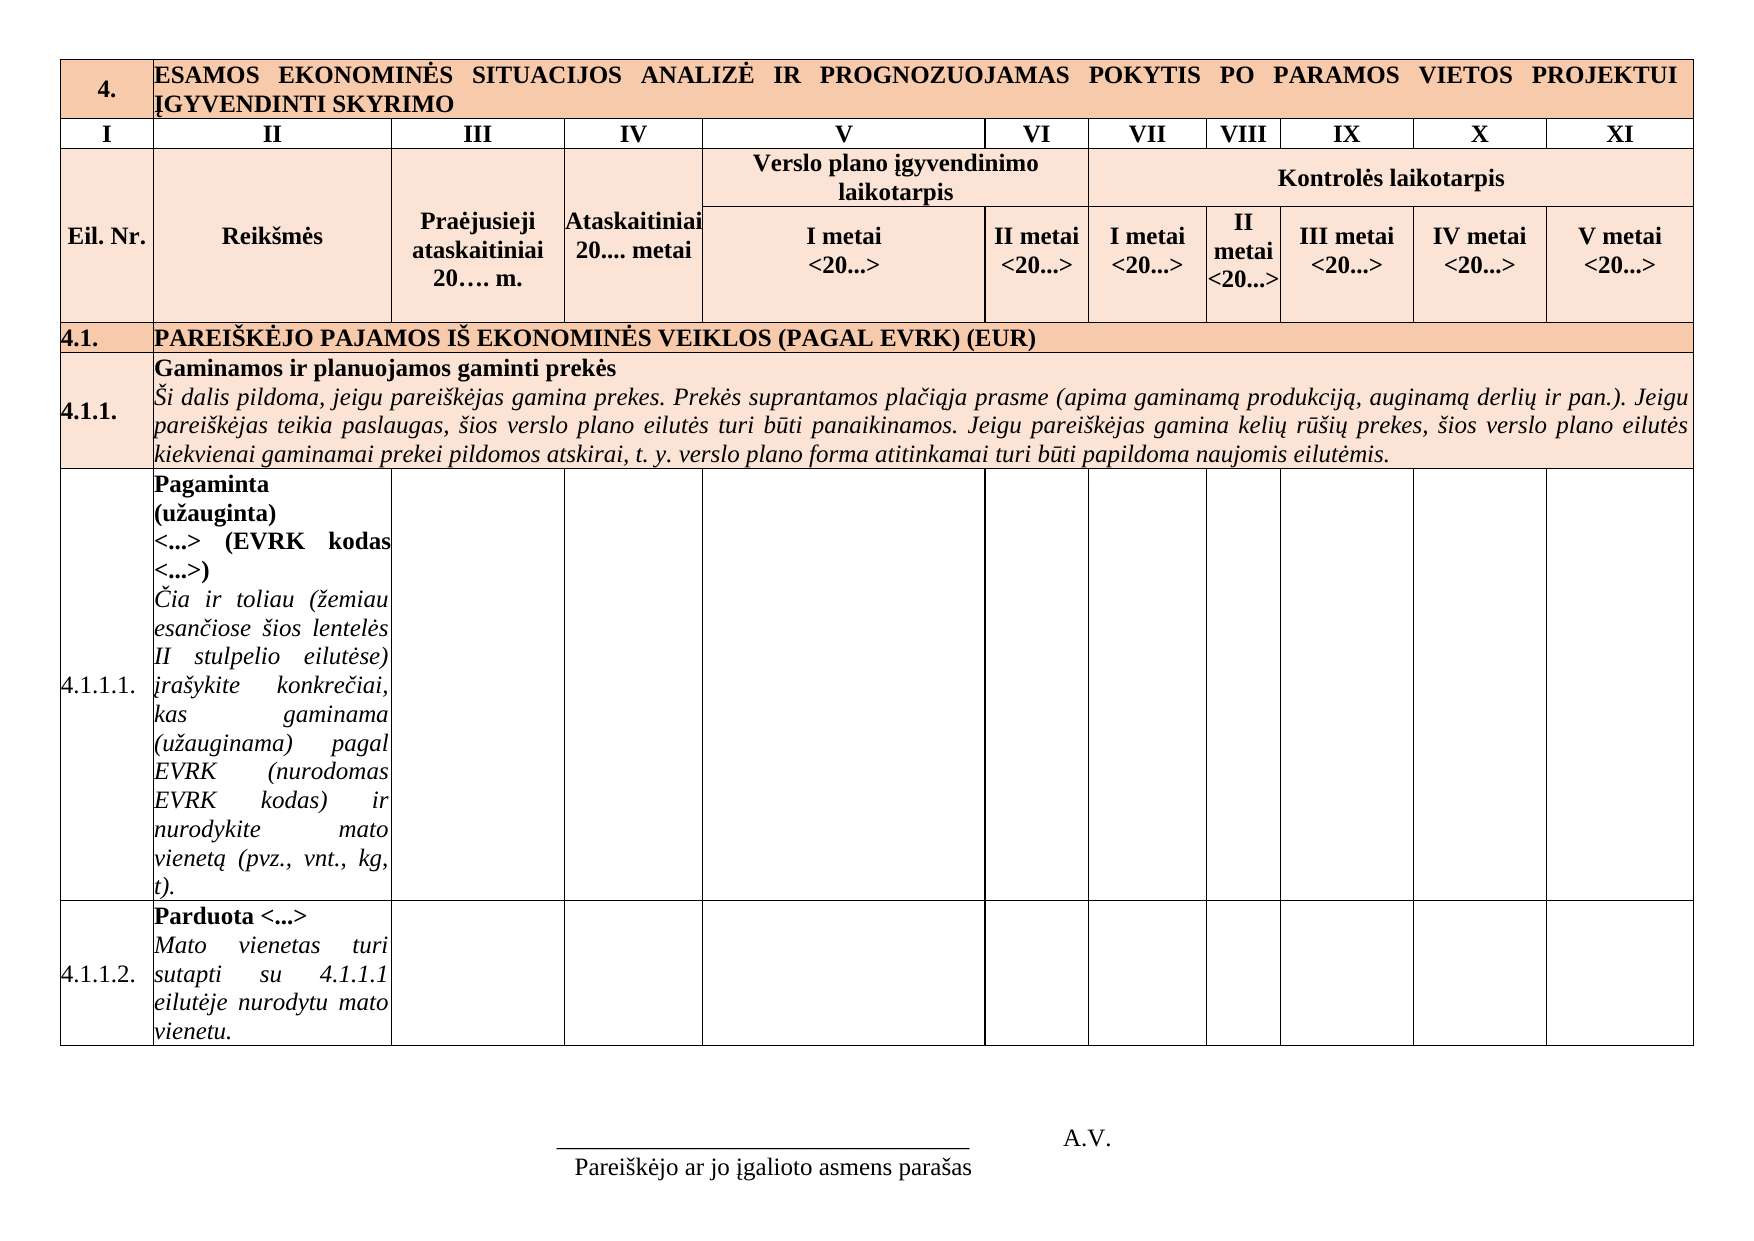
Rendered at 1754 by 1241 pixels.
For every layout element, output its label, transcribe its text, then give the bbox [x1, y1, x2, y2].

table_cell [392, 901, 564, 1045]
table_cell II metai <20...> [1207, 207, 1280, 322]
table_cell PAREIŠKĖJO PAJAMOS IŠ EKONOMINĖS VEIKLOS (PAGAL EVRK) (EUR) [154, 323, 1693, 352]
table_cell Verslo plano įgyvendinimo laikotarpis [703, 149, 1088, 206]
table_cell 4.1.1.2. [61, 901, 153, 1045]
table_cell [1281, 469, 1413, 900]
table_cell IV metai <20...> [1414, 207, 1546, 322]
table_cell [565, 469, 702, 900]
table_cell [1207, 901, 1280, 1045]
table_cell [1207, 469, 1280, 900]
table_cell [565, 901, 702, 1045]
table_cell Kontrolės laikotarpis [1089, 149, 1693, 206]
table_cell Gaminamos ir planuojamos gaminti prekės Ši dalis pildoma, jeigu pareiškėjas gamina prekes. Prekės suprantamos plačiąja prasme (apima gaminamą produkciją, auginamą derlių ir pan.). Jeigu pareiškėjas teikia paslaugas, šios verslo plano eilutės turi būti panaikinamos. Jeigu pareiškėjas gamina kelių rūšių prekes, šios verslo plano eilutės kiekvienai gaminamai prekei pildomos atskirai, t. y. verslo plano forma atitinkamai turi būti papildoma naujomis eilutėmis. [154, 353, 1693, 468]
table_header 4. [61, 60, 153, 118]
table_cell V [703, 119, 984, 147]
table_header ESAMOS EKONOMINĖS SITUACIJOS ANALIZĖ IR PROGNOZUOJAMAS POKYTIS PO PARAMOS VIETOS PROJEKTUI ĮGYVENDINTI SKYRIMO [154, 60, 1693, 118]
table_cell IV [565, 119, 702, 147]
table_cell I metai <20...> [1089, 207, 1206, 322]
table_cell XI [1547, 119, 1693, 147]
table_cell V metai <20...> [1547, 207, 1693, 322]
table_cell I [61, 119, 153, 147]
table_cell X [1414, 119, 1546, 147]
table_cell Eil. Nr. [61, 149, 153, 322]
table_cell IX [1281, 119, 1413, 147]
table_cell III metai <20...> [1281, 207, 1413, 322]
table_cell II metai <20...> [986, 207, 1088, 322]
table_cell Parduota <...> Mato vienetas turi sutapti su 4.1.1.1 eilutėje nurodytu mato vienetu. [154, 901, 391, 1045]
table_cell Reikšmės [154, 149, 391, 322]
table_cell [392, 469, 564, 900]
table_cell [1547, 469, 1693, 900]
table_cell [703, 901, 984, 1045]
table_cell 4.1.1.1. [61, 469, 153, 900]
table_cell [703, 469, 984, 900]
table_cell I metai <20...> [703, 207, 984, 322]
table_cell [1281, 901, 1413, 1045]
table_cell [1414, 469, 1546, 900]
table_cell [986, 901, 1088, 1045]
table_cell III [392, 119, 564, 147]
table_cell VII [1089, 119, 1206, 147]
table_cell Pagaminta (užauginta) <...> (EVRK kodas <...>) Čia ir toliau (žemiau esančiose šios lentelės II stulpelio eilutėse) įrašykite konkrečiai, kas gaminama (užauginama) pagal EVRK (nurodomas EVRK kodas) ir nurodykite mato vienetą (pvz., vnt., kg, t). [154, 469, 391, 900]
table_cell Ataskaitiniai 20.... metai [565, 149, 702, 322]
table_cell II [154, 119, 391, 147]
table_cell 4.1. [61, 323, 153, 352]
table_cell [1089, 901, 1206, 1045]
table_cell Praėjusieji ataskaitiniai 20…. m. [392, 149, 564, 322]
table_cell VIII [1207, 119, 1280, 147]
table_cell [986, 469, 1088, 900]
table_cell [1547, 901, 1693, 1045]
table_cell VI [986, 119, 1088, 147]
table_cell 4.1.1. [61, 353, 153, 468]
table_cell [1089, 469, 1206, 900]
table_cell [1414, 901, 1546, 1045]
